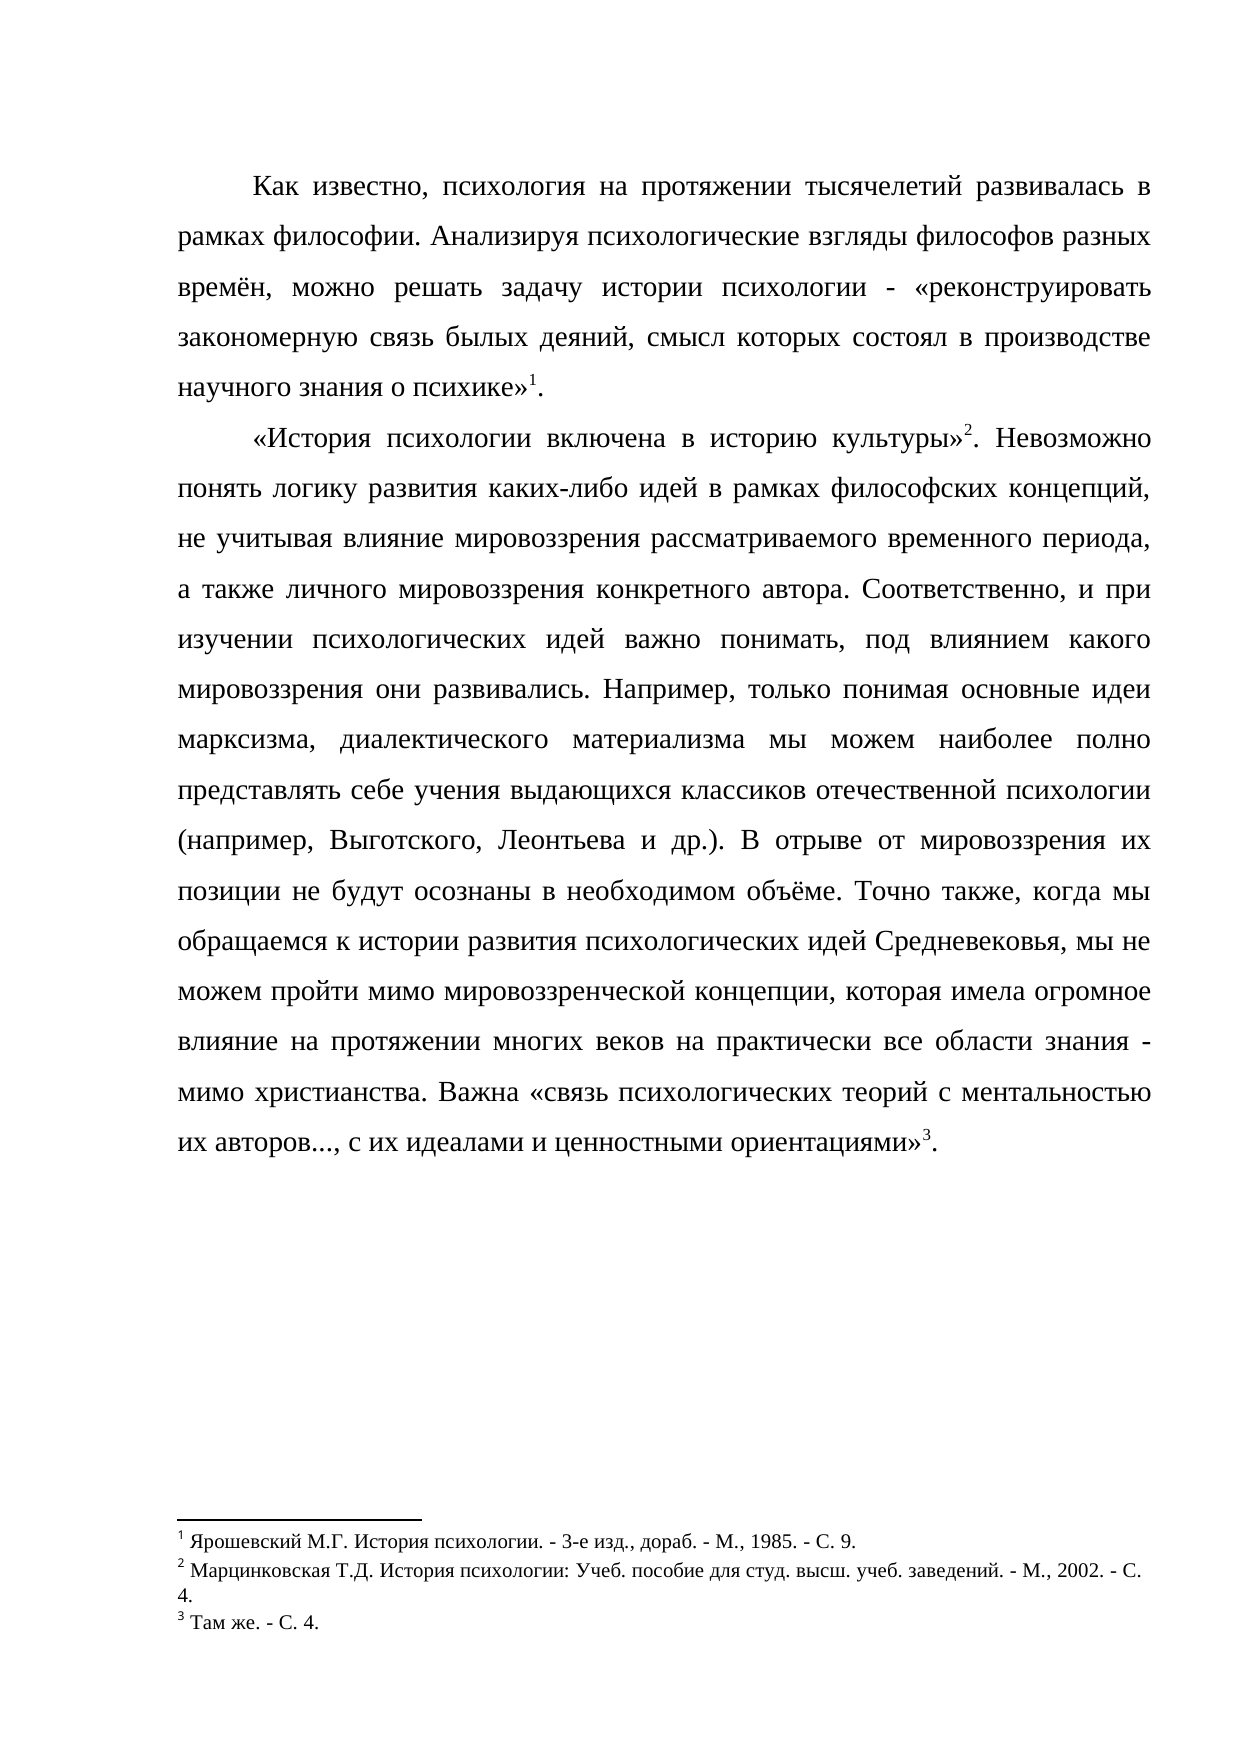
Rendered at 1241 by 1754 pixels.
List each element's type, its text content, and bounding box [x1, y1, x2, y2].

text Как известно, психология на протяжении тысячелетий развивалась в рамках философии. Анализируя психологические взгляды философов разных времён, можно решать задачу истории психологии - «реконструировать закономерную связь былых деяний, смысл которых состоял в производстве научного знания о психике». [177, 168, 1152, 403]
text «История психологии включена в историю культуры». Невозможно понять логику развития каких-либо идей в рамках философских концепций, не учитывая влияние мировоззрения рассматриваемого временного периода, а также личного мировоззрения конкретного автора. Соответственно, и при изучении психологических идей важно понимать, под влиянием какого мировоззрения они развивались. Например, только понимая основные идеи марксизма, диалектического материализма мы можем наиболее полно представлять себе учения выдающихся классиков отечественной психологии (например, Выготского, Леонтьева и др.). В отрыве от мировоззрения их позиции не будут осознаны в необходимом объёме. Точно также, когда мы обращаемся к истории развития психологических идей Средневековья, мы не можем пройти мимо мировоззренческой концепции, которая имела огромное влияние на протяжении многих веков на практически все области знания - мимо христианства. Важна «связь психологических теорий с ментальностью их авторов..., с их идеалами и ценностными ориентациями». [177, 420, 1152, 1158]
